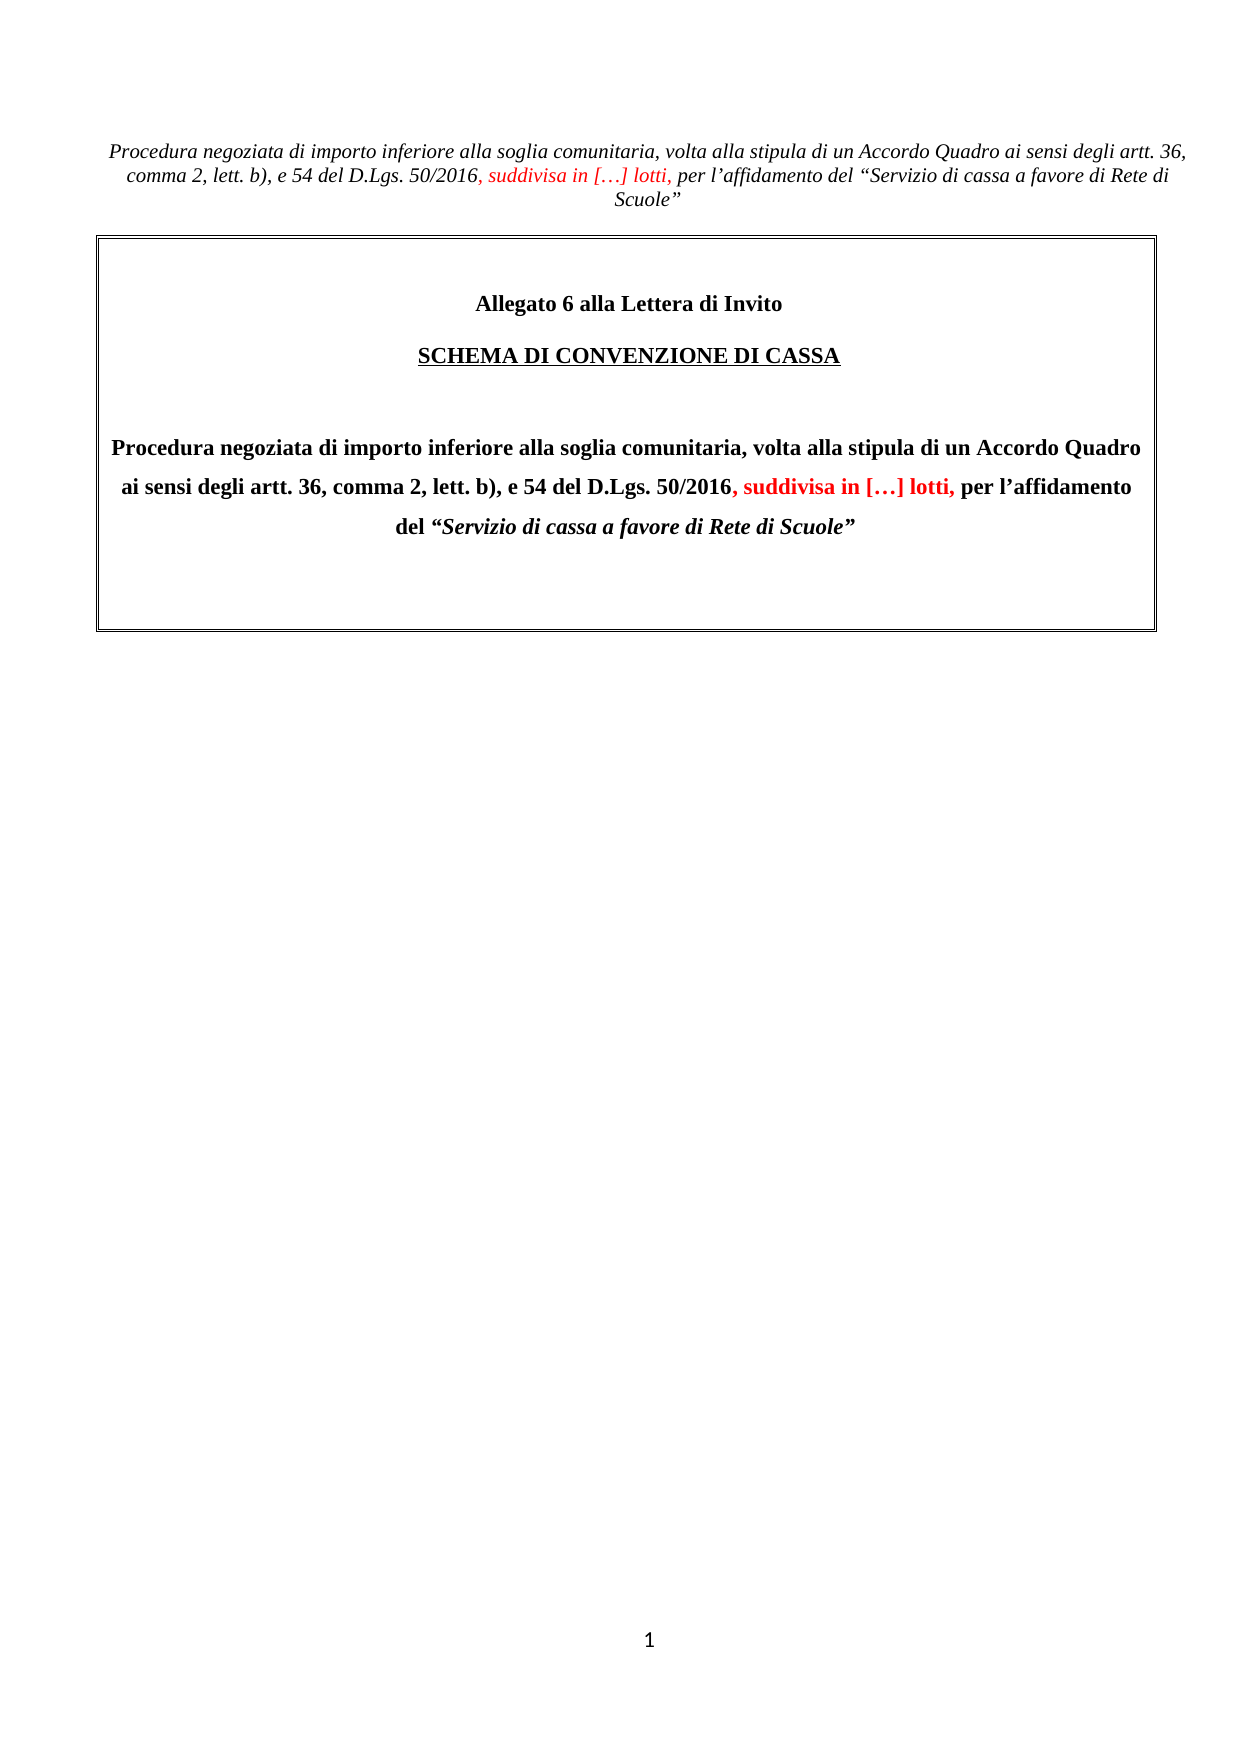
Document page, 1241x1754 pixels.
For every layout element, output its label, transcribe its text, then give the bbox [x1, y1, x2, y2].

table_header Allegato 6 alla Lettera di Invito SCHEMA DI CONVENZIONE DI CASSA Procedura negoziata di importo inferiore alla soglia comunitaria, volta alla stipula di un Accordo Quadro ai sensi degli artt. 36, comma 2, lett. b), e 54 del D.Lgs. 50/2016, suddivisa in […] lotti, per l’affidamento del “Servizio di cassa a favore di Rete di Scuole” [99, 239, 1154, 629]
